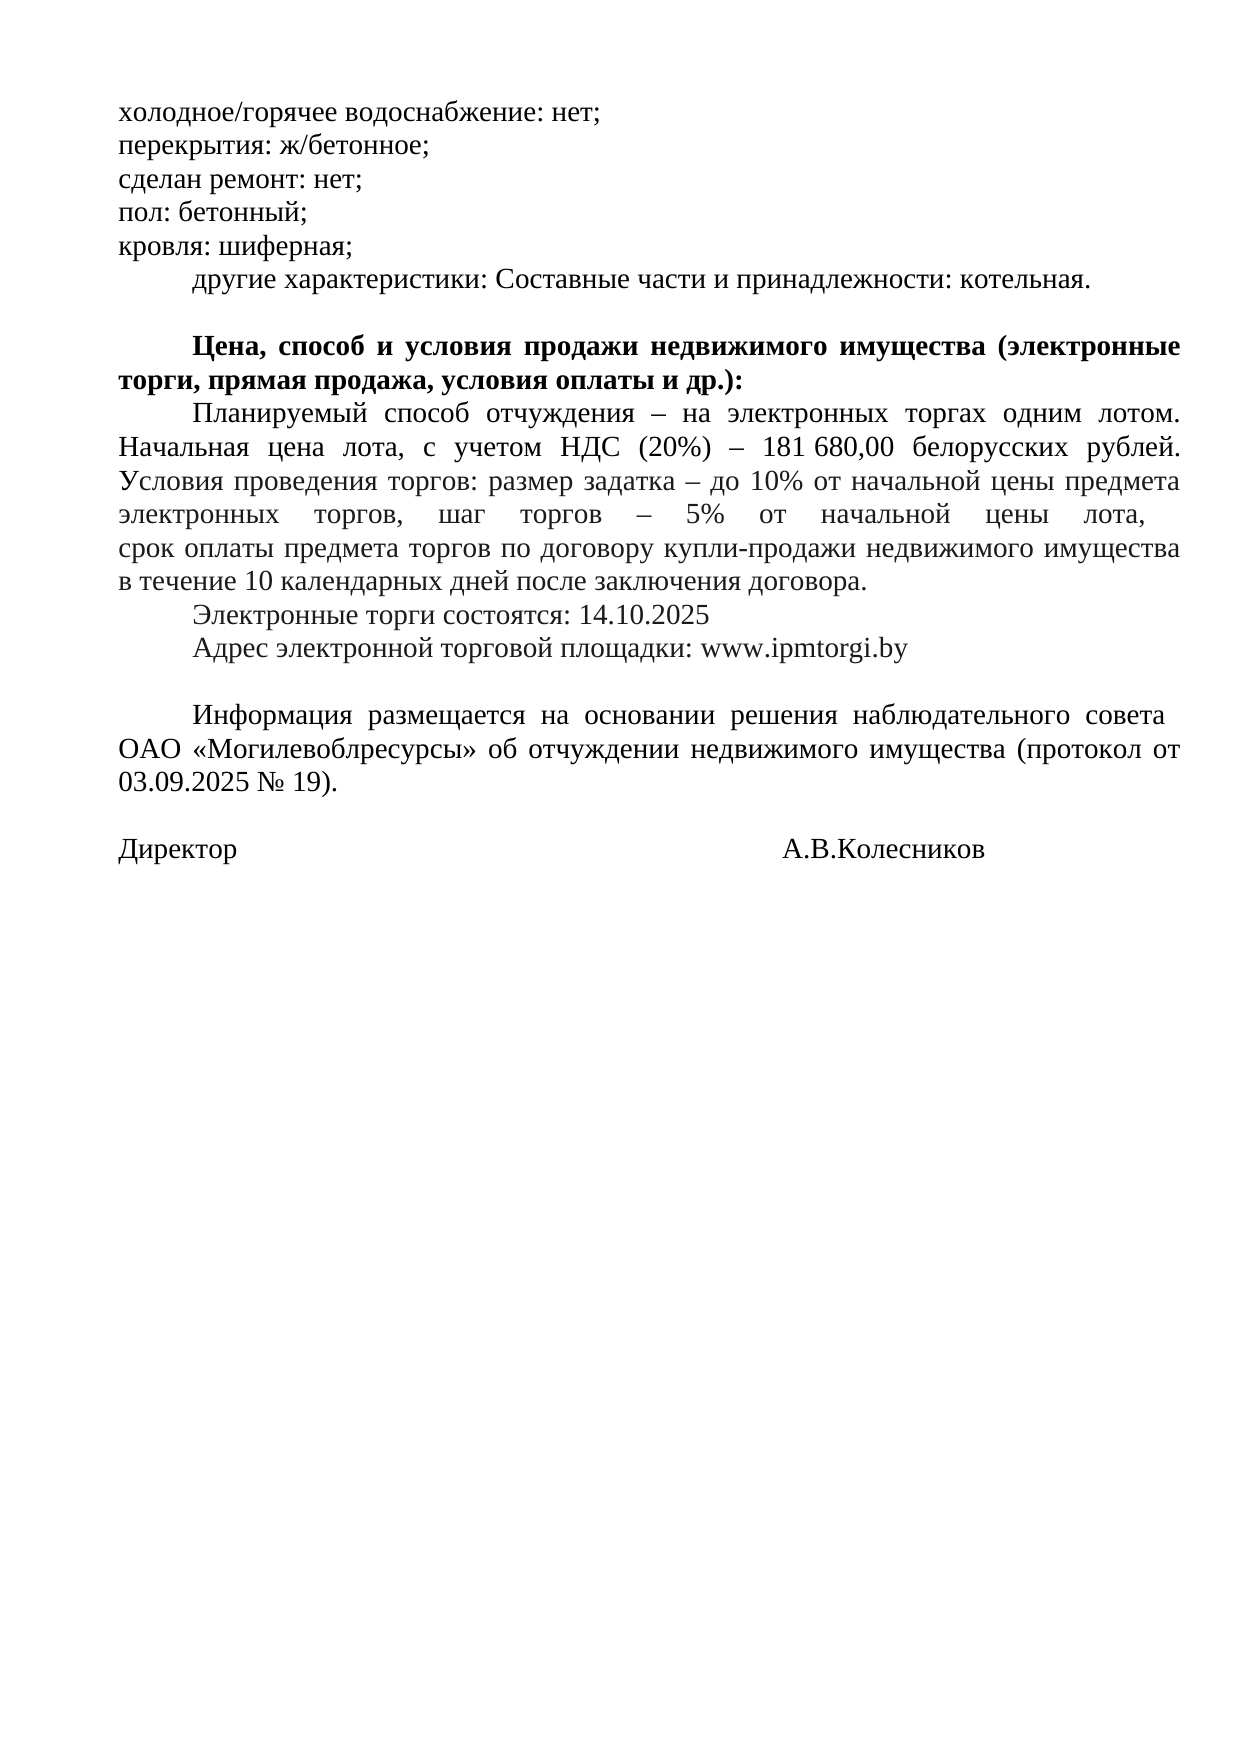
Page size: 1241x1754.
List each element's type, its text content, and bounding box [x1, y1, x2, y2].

text Директор А.В.Колесников [118, 832, 1181, 865]
text Адрес электронной торговой площадки: www.ipmtorgi.by [118, 630, 1181, 664]
text другие характеристики: Составные части и принадлежности: котельная. [118, 261, 1181, 295]
text Цена, способ и условия продажи недвижимого имущества (электронные торги, прямая продажа, условия оплаты и др.): [118, 328, 1181, 396]
text Планируемый способ отчуждения – на электронных торгах одним лотом. Начальная цена лота, с учетом НДС (20%) – 181 680,00 белорусских рублей. Условия проведения торгов: размер задатка – до 10% от начальной цены предмета электронных торгов, шаг торгов – 5% от начальной цены лота, срок оплаты предмета торгов по договору купли-продажи недвижимого имущества в течение 10 календарных дней после заключения договора. [118, 396, 1181, 597]
text Электронные торги состоятся: 14.10.2025 [118, 597, 1181, 630]
text Информация размещается на основании решения наблюдательного совета ОАО «Могилевоблресурсы» об отчуждении недвижимого имущества (протокол от 03.09.2025 № 19). [118, 697, 1181, 798]
